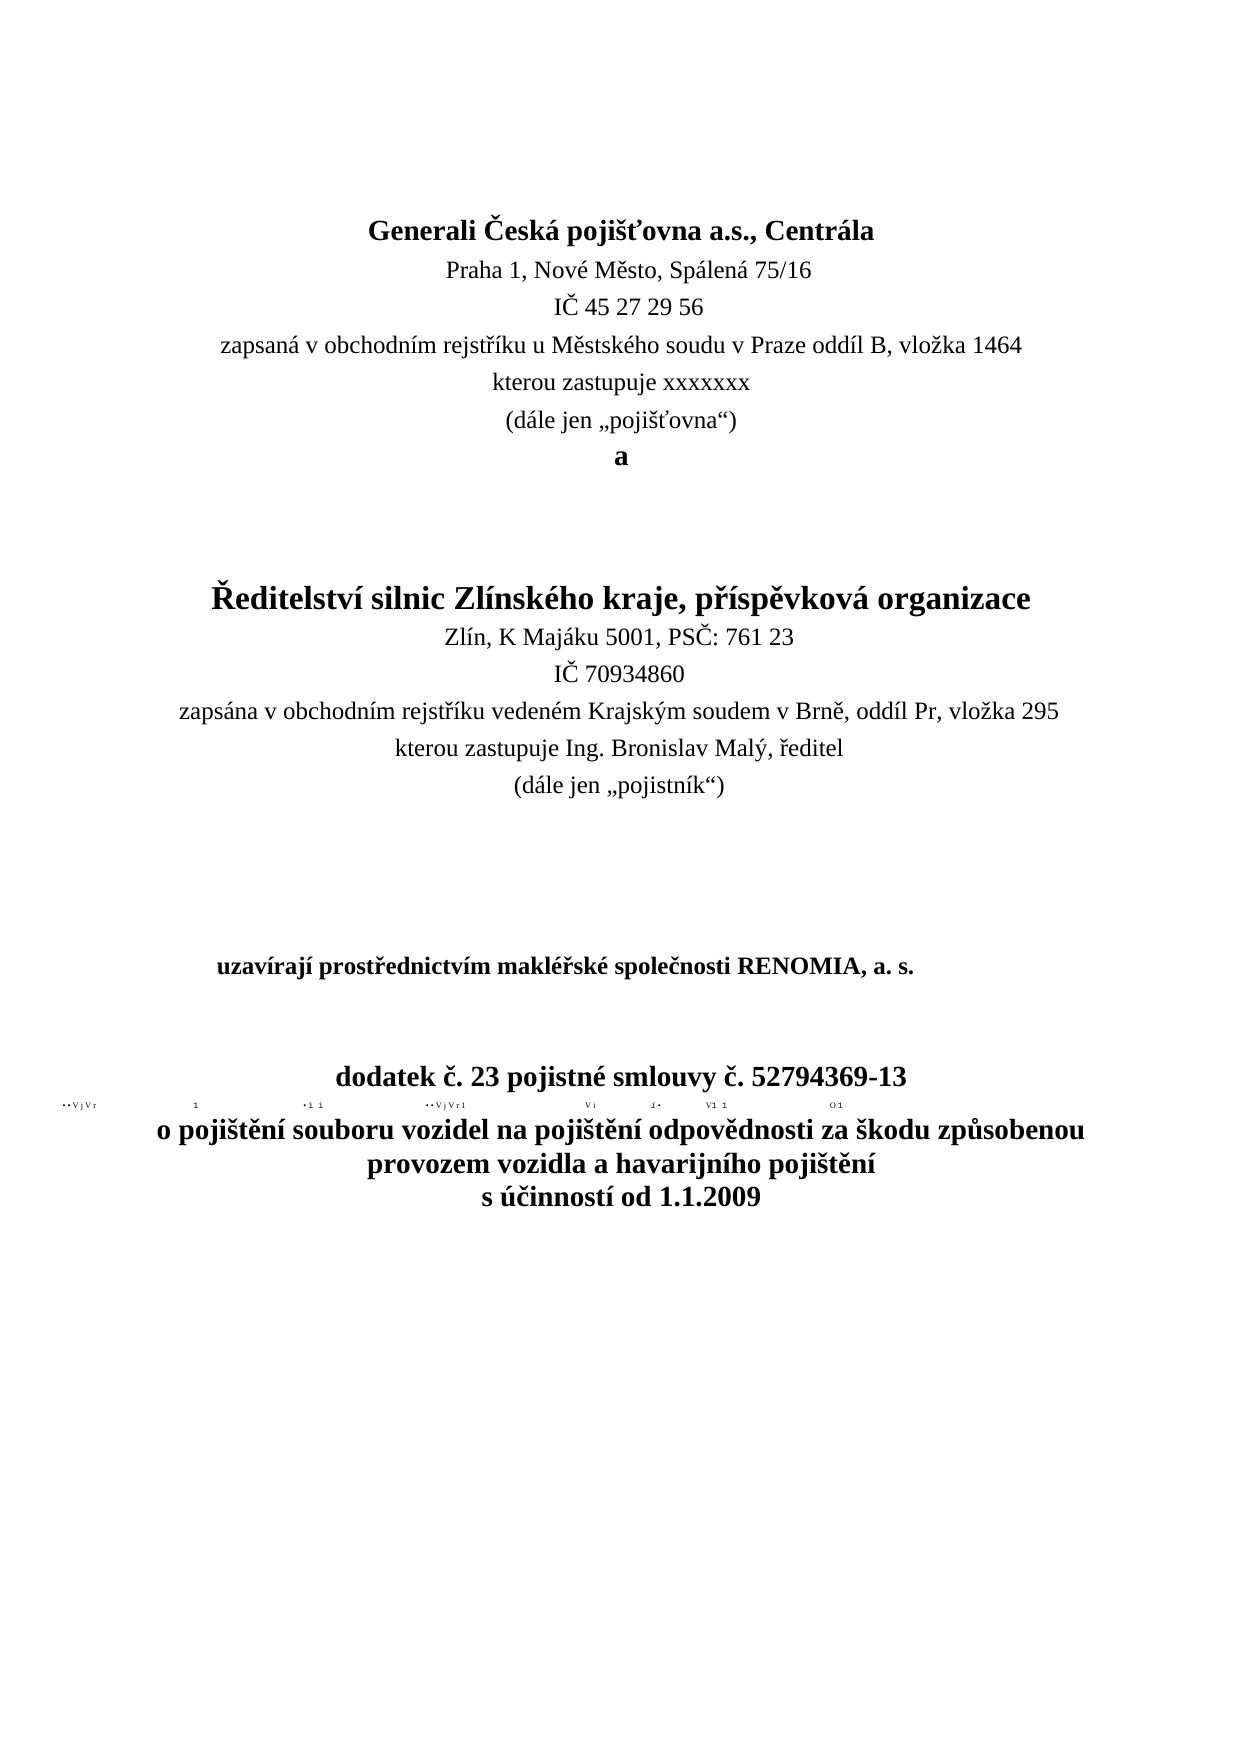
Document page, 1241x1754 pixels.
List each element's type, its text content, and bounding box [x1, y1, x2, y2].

text zapsána v obchodním rejstříku vedeném Krajským soudem v Brně, oddíl Pr, vložka 295 kterou zastupuje Ing. Bronislav Malý, ředitel (dále jen „pojistník“) [0, 690, 1238, 801]
text dodatek č. 23 pojistné smlouvy č. 52794369-13 [2, 1063, 1240, 1092]
text uzavírají prostřednictvím makléřské společnosti RENOMIA, a. s. [217, 945, 1007, 982]
text o pojištění souboru vozidel na pojištění odpovědnosti za škodu způsobenou provozem vozidla a havarijního pojištění s účinností od 1.1.2009 [2, 1113, 1240, 1213]
text Generali Česká pojišťovna a.s., Centrála [2, 211, 1240, 248]
text zapsaná v obchodním rejstříku u Městského soudu v Praze oddíl B, vložka 1464 kterou zastupuje xxxxxxx (dále jen „pojišťovna“) a [2, 323, 1240, 473]
text Praha 1, Nové Město, Spálená 75/16 IČ 45 27 29 56 [17, 248, 1240, 323]
text • • V j V r 1 • i i • • V j V r 1 V i i • V1 1 O 1 [62, 1092, 1240, 1113]
text Ředitelství silnic Zlínského kraje, příspěvková organizace [2, 583, 1240, 616]
text Zlín, K Majáku 5001, PSČ: 761 23 IČ 70934860 [0, 616, 1238, 690]
